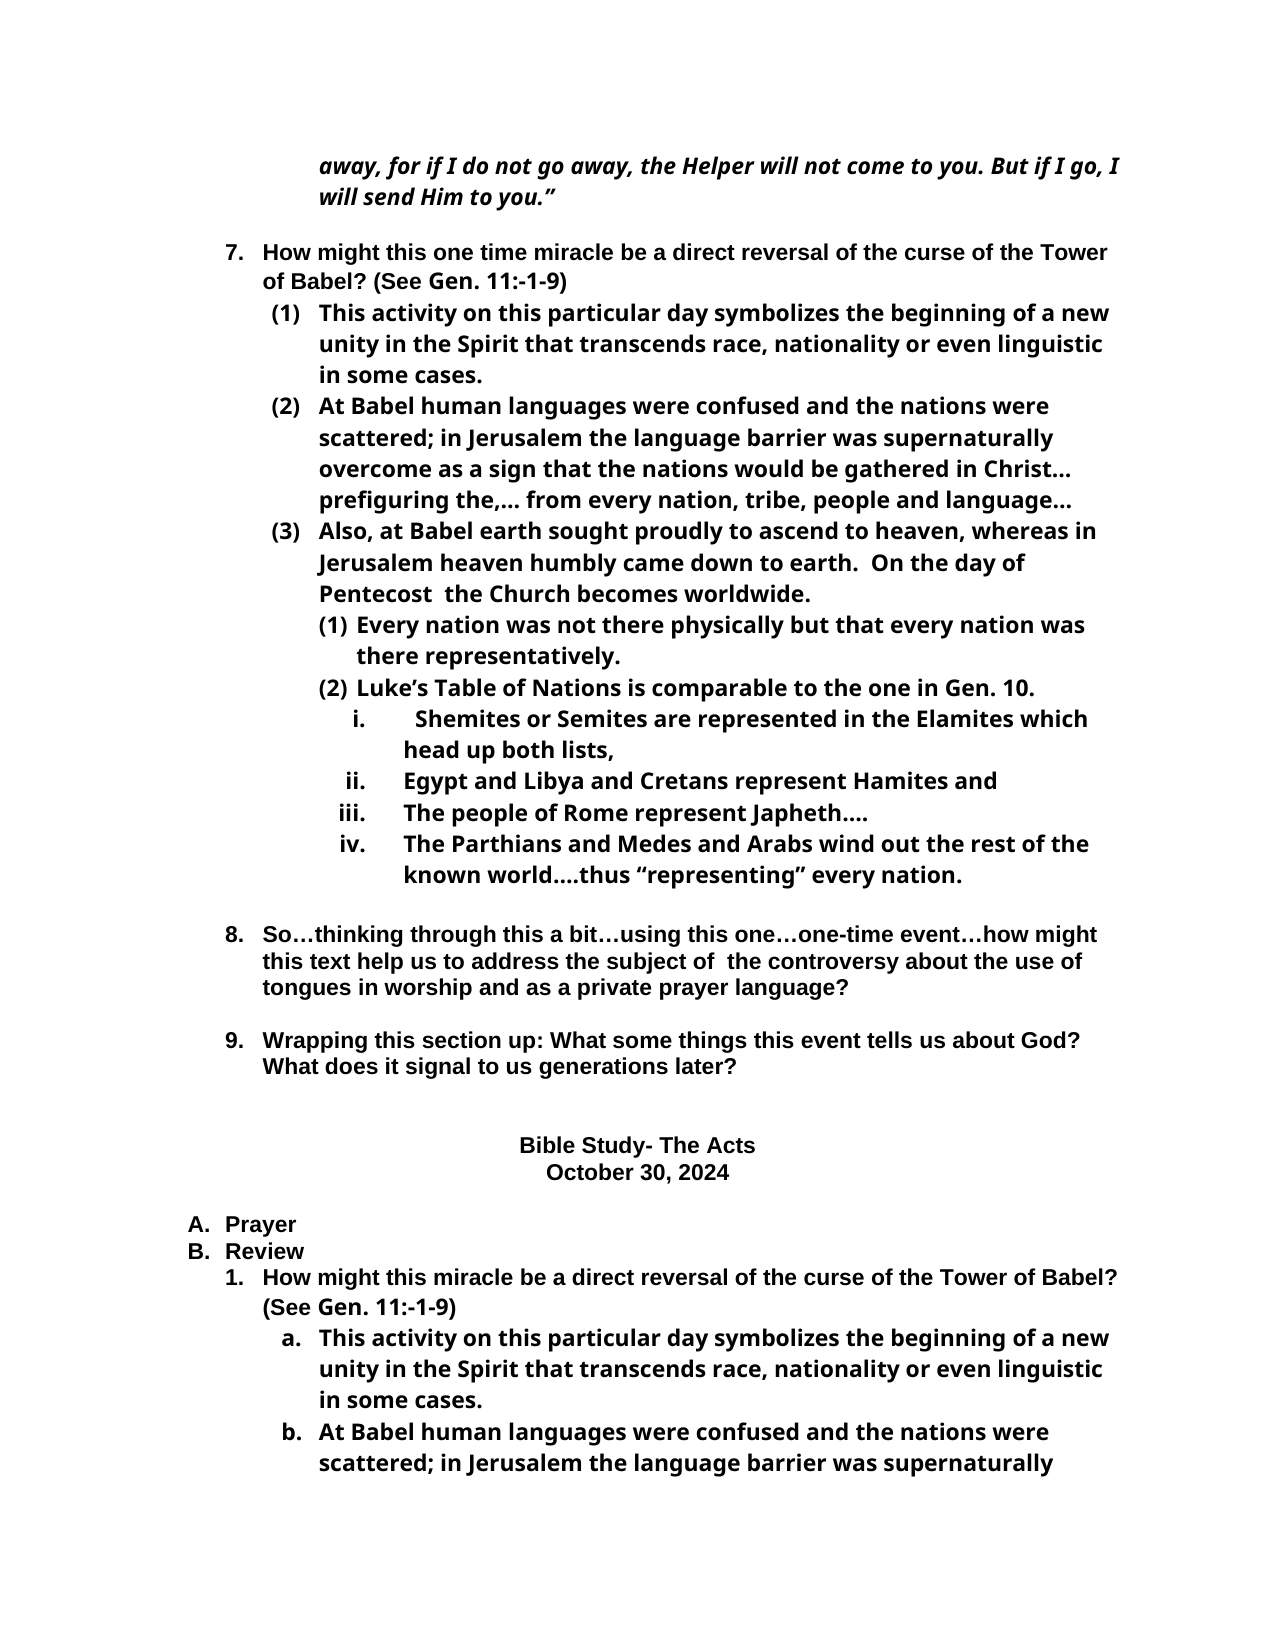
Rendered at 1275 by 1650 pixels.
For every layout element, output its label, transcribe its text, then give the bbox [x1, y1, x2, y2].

list Wrapping this section up: What some things this event tells us about God? What does it signal to us generations later? [225, 1027, 1125, 1079]
list This activity on this particular day symbolizes the beginning of a new unity in the Spirit that transcends race, nationality or even linguistic in some cases. [300, 296, 1125, 390]
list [281, 1415, 1125, 1478]
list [300, 150, 1125, 212]
list Shemites or Semites are represented in the Elamites which head up both lists, [366, 703, 1125, 765]
text Bible Study- The Acts [150, 1132, 1125, 1159]
list The people of Rome represent Japheth…. [366, 796, 1125, 828]
list This activity on this particular day symbolizes the beginning of a new unity in the Spirit that transcends race, nationality or even linguistic in some cases. [281, 1322, 1125, 1415]
list Every nation was not there physically but that every nation was there representatively. [319, 609, 1125, 671]
list The Parthians and Medes and Arabs wind out the rest of the known world….thus “representing” every nation. [366, 828, 1125, 890]
text October 30, 2024 [150, 1159, 1125, 1185]
list Also, at Babel earth sought proudly to ascend to heaven, whereas in Jerusalem heaven humbly came down to earth. On the day of Pentecost the Church becomes worldwide. [300, 515, 1125, 609]
list So…thinking through this a bit…using this one…one-time event…how might this text help us to address the subject of the controversy about the use of tongues in worship and as a private prayer language? [225, 921, 1125, 1001]
list Egypt and Libya and Cretans represent Hamites and [366, 765, 1125, 796]
list Review [187, 1238, 1125, 1264]
list How might this miracle be a direct reversal of the curse of the Tower of Babel? (See Gen. 11:-1-9) [225, 1264, 1125, 1322]
list Luke’s Table of Nations is comparable to the one in Gen. 10. [319, 671, 1125, 703]
list How might this one time miracle be a direct reversal of the curse of the Tower of Babel? (See Gen. 11:-1-9) [225, 239, 1125, 296]
list Prayer [187, 1211, 1125, 1238]
